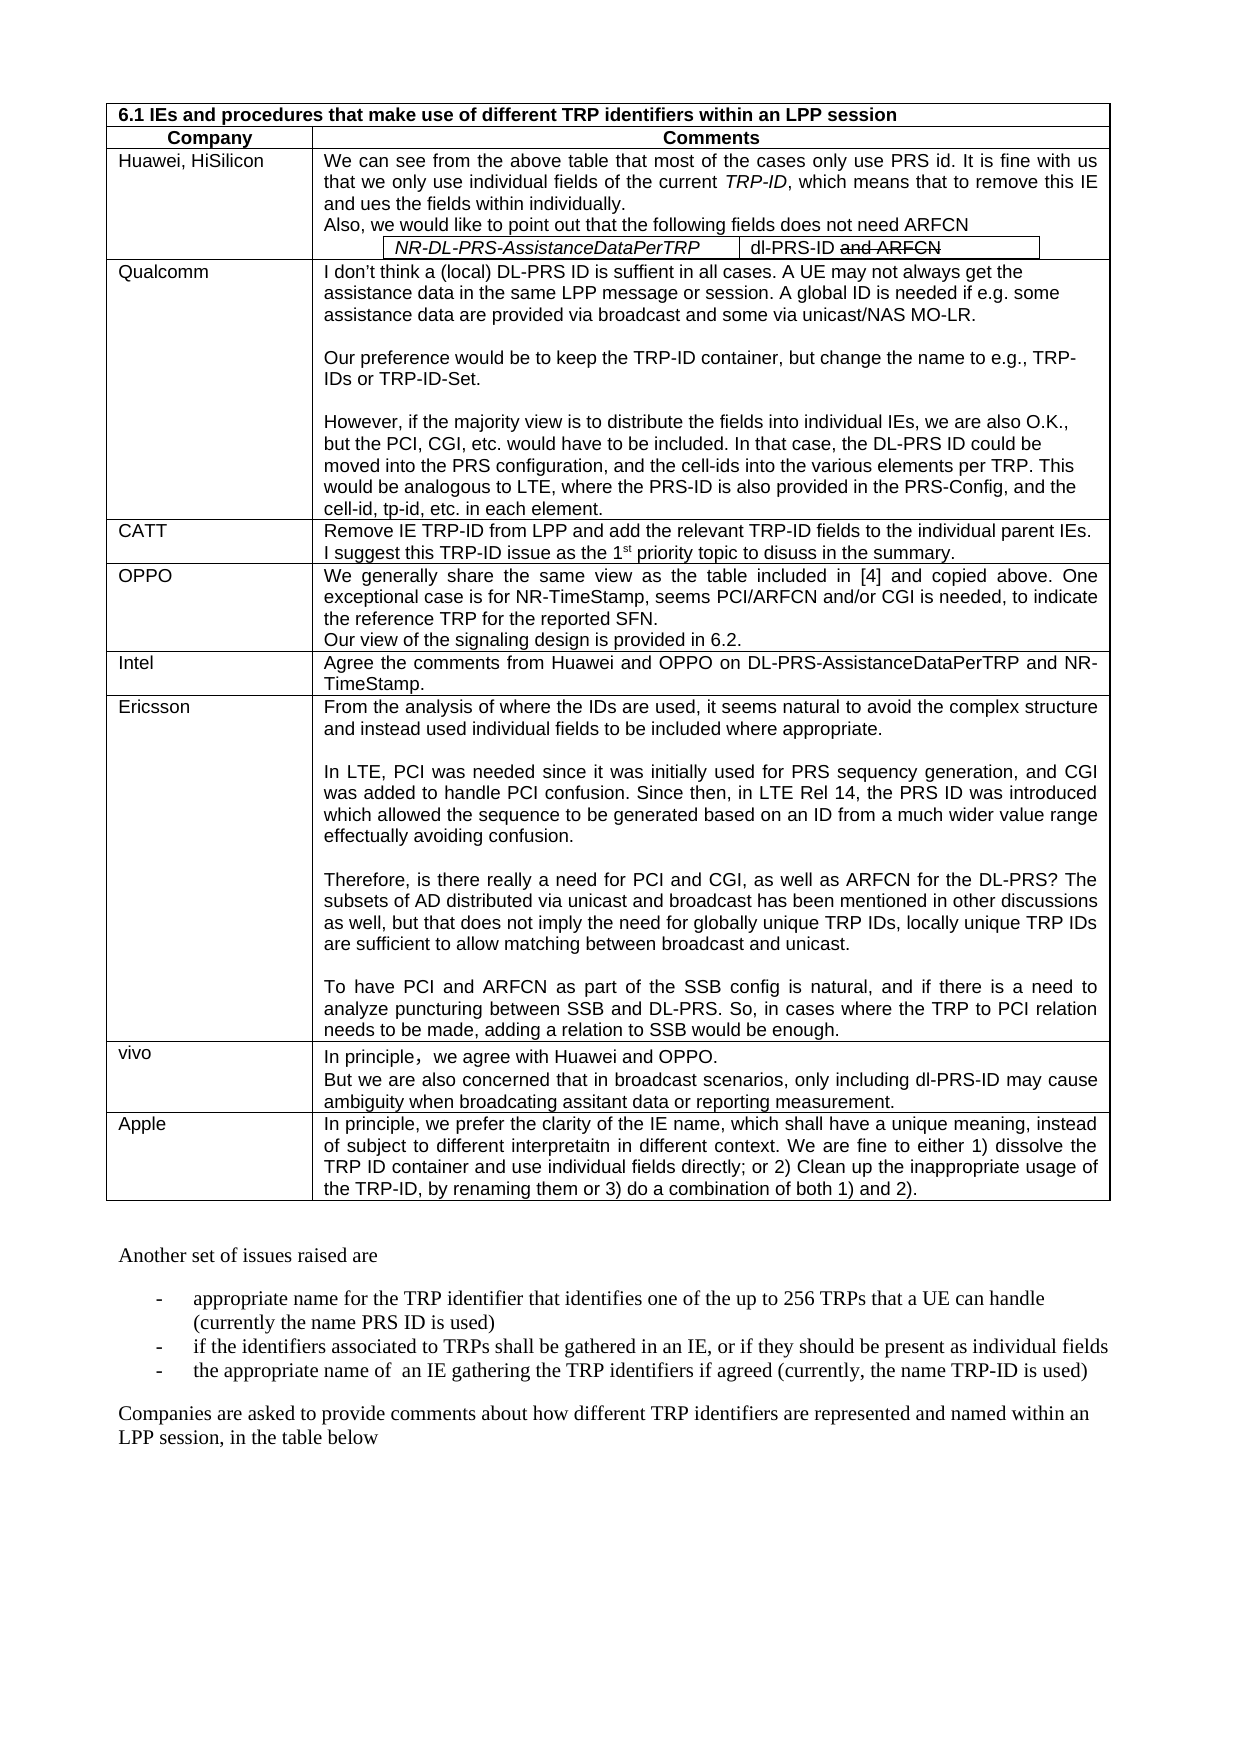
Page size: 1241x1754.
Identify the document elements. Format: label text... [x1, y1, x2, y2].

table_cell From the analysis of where the IDs are used, it seems natural to avoid the complex structure and instead used individual fields to be included where appropriate. In LTE, PCI was needed since it was initially used for PRS sequency generation, and CGI was added to handle PCI confusion. Since then, in LTE Rel 14, the PRS ID was introduced which allowed the sequence to be generated based on an ID from a much wider value range effectually avoiding confusion. Therefore, is there really a need for PCI and CGI, as well as ARFCN for the DL-PRS? The subsets of AD distributed via unicast and broadcast has been mentioned in other discussions as well, but that does not imply the need for globally unique TRP IDs, locally unique TRP IDs are sufficient to allow matching between broadcast and unicast. To have PCI and ARFCN as part of the SSB config is natural, and if there is a need to analyze puncturing between SSB and DL-PRS. So, in cases where the TRP to PCI relation needs to be made, adding a relation to SSB would be enough. [313, 696, 1109, 1041]
table_cell Qualcomm [107, 260, 312, 519]
table_cell Company [107, 127, 312, 148]
table_cell We can see from the above table that most of the cases only use PRS id. It is fine with us that we only use individual fields of the current TRP-ID, which means that to remove this IE and ues the fields within individually. Also, we would like to point out that the following fields does not need ARFCN [313, 149, 1109, 259]
text Companies are asked to provide comments about how different TRP identifiers are represented and named within an LPP session, in the table below [118, 1401, 1122, 1449]
table_cell OPPO [107, 564, 312, 651]
list appropriate name for the TRP identifier that identifies one of the up to 256 TRPs that a UE can handle (currently the name PRS ID is used) [156, 1286, 1122, 1334]
table_cell vivo [107, 1042, 312, 1112]
table_cell I don’t think a (local) DL-PRS ID is suffient in all cases. A UE may not always get the assistance data in the same LPP message or session. A global ID is needed if e.g. some assistance data are provided via broadcast and some via unicast/NAS MO-LR. Our preference would be to keep the TRP-ID container, but change the name to e.g., TRP-IDs or TRP-ID-Set. However, if the majority view is to distribute the fields into individual IEs, we are also O.K., but the PCI, CGI, etc. would have to be included. In that case, the DL-PRS ID could be moved into the PRS configuration, and the cell-ids into the various elements per TRP. This would be analogous to LTE, where the PRS-ID is also provided in the PRS-Config, and the cell-id, tp-id, etc. in each element. [313, 260, 1109, 519]
table_cell CATT [107, 520, 312, 563]
list the appropriate name of an IE gathering the TRP identifiers if agreed (currently, the name TRP-ID is used) [156, 1358, 1122, 1382]
table_header 6.1 IEs and procedures that make use of different TRP identifiers within an LPP session [107, 104, 1109, 126]
table_cell Agree the comments from Huawei and OPPO on DL-PRS-AssistanceDataPerTRP and NR-TimeStamp. [313, 652, 1109, 695]
list if the identifiers associated to TRPs shall be gathered in an IE, or if they should be present as individual fields [156, 1334, 1122, 1358]
table_cell We generally share the same view as the table included in [4] and copied above. One exceptional case is for NR-TimeStamp, seems PCI/ARFCN and/or CGI is needed, to indicate the reference TRP for the reported SFN. Our view of the signaling design is provided in 6.2. [313, 564, 1109, 651]
table_cell Remove IE TRP-ID from LPP and add the relevant TRP-ID fields to the individual parent IEs. I suggest this TRP-ID issue as the 1st priority topic to disuss in the summary. [313, 520, 1109, 563]
text Another set of issues raised are [118, 1243, 1122, 1267]
table_cell Ericsson [107, 696, 312, 1041]
table_cell Huawei, HiSilicon [107, 149, 312, 259]
table_cell Apple [107, 1113, 312, 1199]
table_cell Comments [313, 127, 1109, 148]
table_cell In principle, we prefer the clarity of the IE name, which shall have a unique meaning, instead of subject to different interpretaitn in different context. We are fine to either 1) dissolve the TRP ID container and use individual fields directly; or 2) Clean up the inappropriate usage of the TRP-ID, by renaming them or 3) do a combination of both 1) and 2). [313, 1113, 1109, 1199]
table_cell In principle，we agree with Huawei and OPPO. But we are also concerned that in broadcast scenarios, only including dl-PRS-ID may cause ambiguity when broadcating assitant data or reporting measurement. [313, 1042, 1109, 1112]
table_cell Intel [107, 652, 312, 695]
